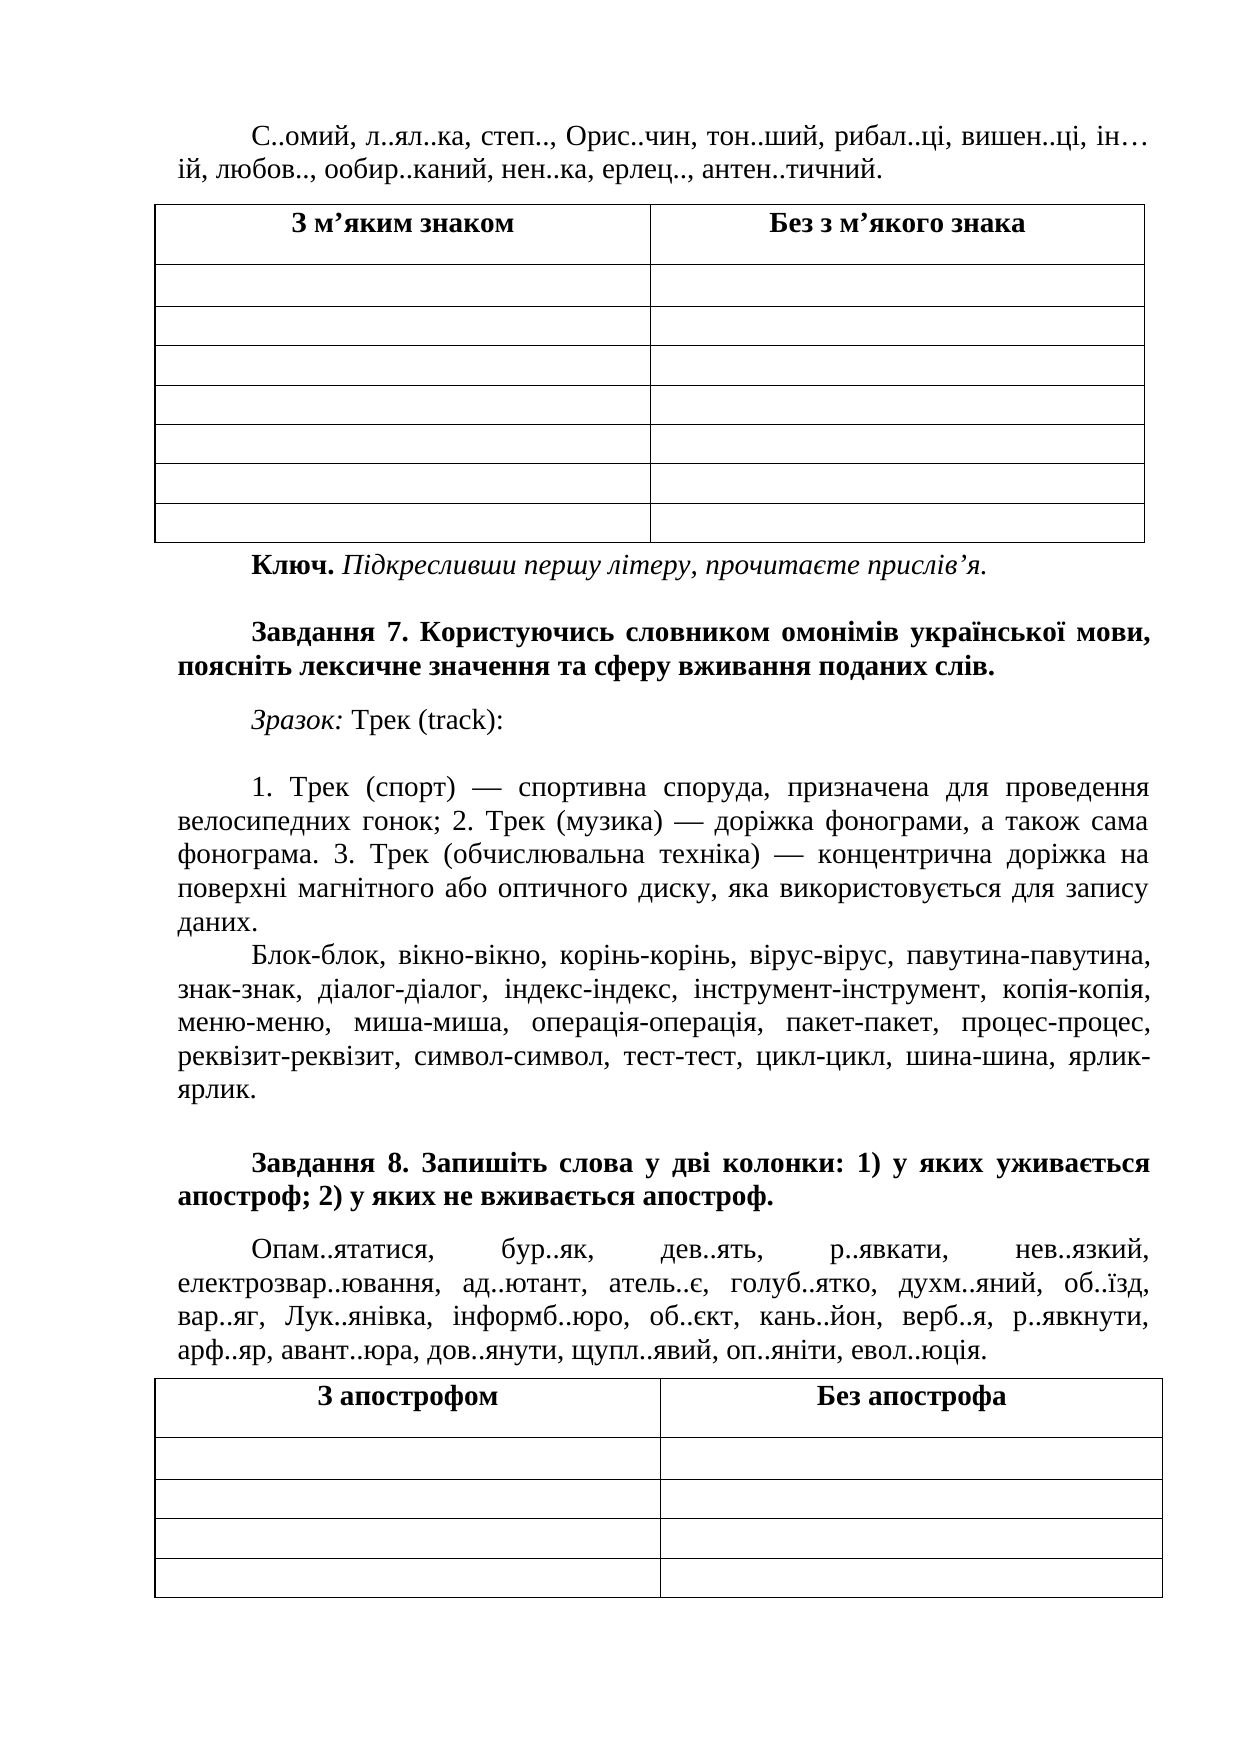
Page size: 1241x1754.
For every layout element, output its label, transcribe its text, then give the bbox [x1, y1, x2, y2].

table_cell [156, 1480, 660, 1518]
text Завдання 7. Користуючись словником омонімів української мови, поясніть лексичне значення та сферу вживання поданих слів. [177, 614, 1152, 682]
table_cell [651, 265, 1144, 306]
table_cell [156, 464, 650, 502]
text Опам..ятатися, бур..як, дев..ять, р..явкати, нев..язкий, електрозвар..ювання, ад..ютант, атель..є, голуб..ятко, духм..яний, об..їзд, вар..яг, Лук..янівка, інформб..юро, об..єкт, кань..йон, верб..я, р..явкнути, арф..яр, авант..юра, дов..янути, щупл..явий, оп..яніти, евол..юція. [177, 1231, 1150, 1365]
table_header Без з м’якого знака [651, 205, 1144, 264]
table_cell [651, 425, 1144, 463]
table_cell [156, 1559, 660, 1597]
table_header З м’яким знаком [156, 205, 650, 264]
table_cell [661, 1438, 1162, 1479]
text Ключ. Підкресливши першу літеру, прочитаєте прислів’я. [177, 547, 1150, 581]
table_cell [651, 346, 1144, 384]
table_header З апострофом [156, 1379, 660, 1437]
table_cell [651, 464, 1144, 502]
table_cell [156, 1438, 660, 1479]
table_cell [156, 386, 650, 424]
table_header Без апострофа [661, 1379, 1162, 1437]
table_cell [156, 265, 650, 306]
text С..омий, л..ял..ка, степ.., Орис..чин, тон..ший, рибал..ці, вишен..ці, ін…ій, любов.., ообир..каний, нен..ка, ерлец.., антен..тичний. [177, 118, 1150, 185]
table_cell [156, 346, 650, 384]
table_cell [156, 307, 650, 345]
text 1. Трек (спорт) — спортивна споруда, призначена для проведення велосипедних гонок; 2. Трек (музика) — доріжка фонограми, а також сама фонограма. 3. Трек (обчислювальна техніка) — концентрична доріжка на поверхні магнітного або оптичного диску, яка використовується для запису даних. [177, 769, 1150, 937]
table_cell [156, 425, 650, 463]
text Завдання 8. Запишіть слова у дві колонки: 1) у яких уживається апостроф; 2) у яких не вживається апостроф. [177, 1145, 1150, 1212]
table_cell [661, 1480, 1162, 1518]
table_cell [661, 1559, 1162, 1597]
text Блок-блок, вікно-вікно, корінь-корінь, вірус-вірус, павутина-павутина, знак-знак, діалог-діалог, індекс-індекс, інструмент-інструмент, копія-копія, меню-меню, миша-миша, операція-операція, пакет-пакет, процес-процес, реквізит-реквізит, символ-символ, тест-тест, цикл-цикл, шина-шина, ярлик-ярлик. [177, 937, 1152, 1105]
table_cell [661, 1519, 1162, 1558]
table_cell [156, 1519, 660, 1558]
table_cell [651, 386, 1144, 424]
text Зразок: Трек (track): [177, 702, 1150, 736]
table_cell [156, 504, 650, 542]
table_cell [651, 504, 1144, 542]
table_cell [651, 307, 1144, 345]
